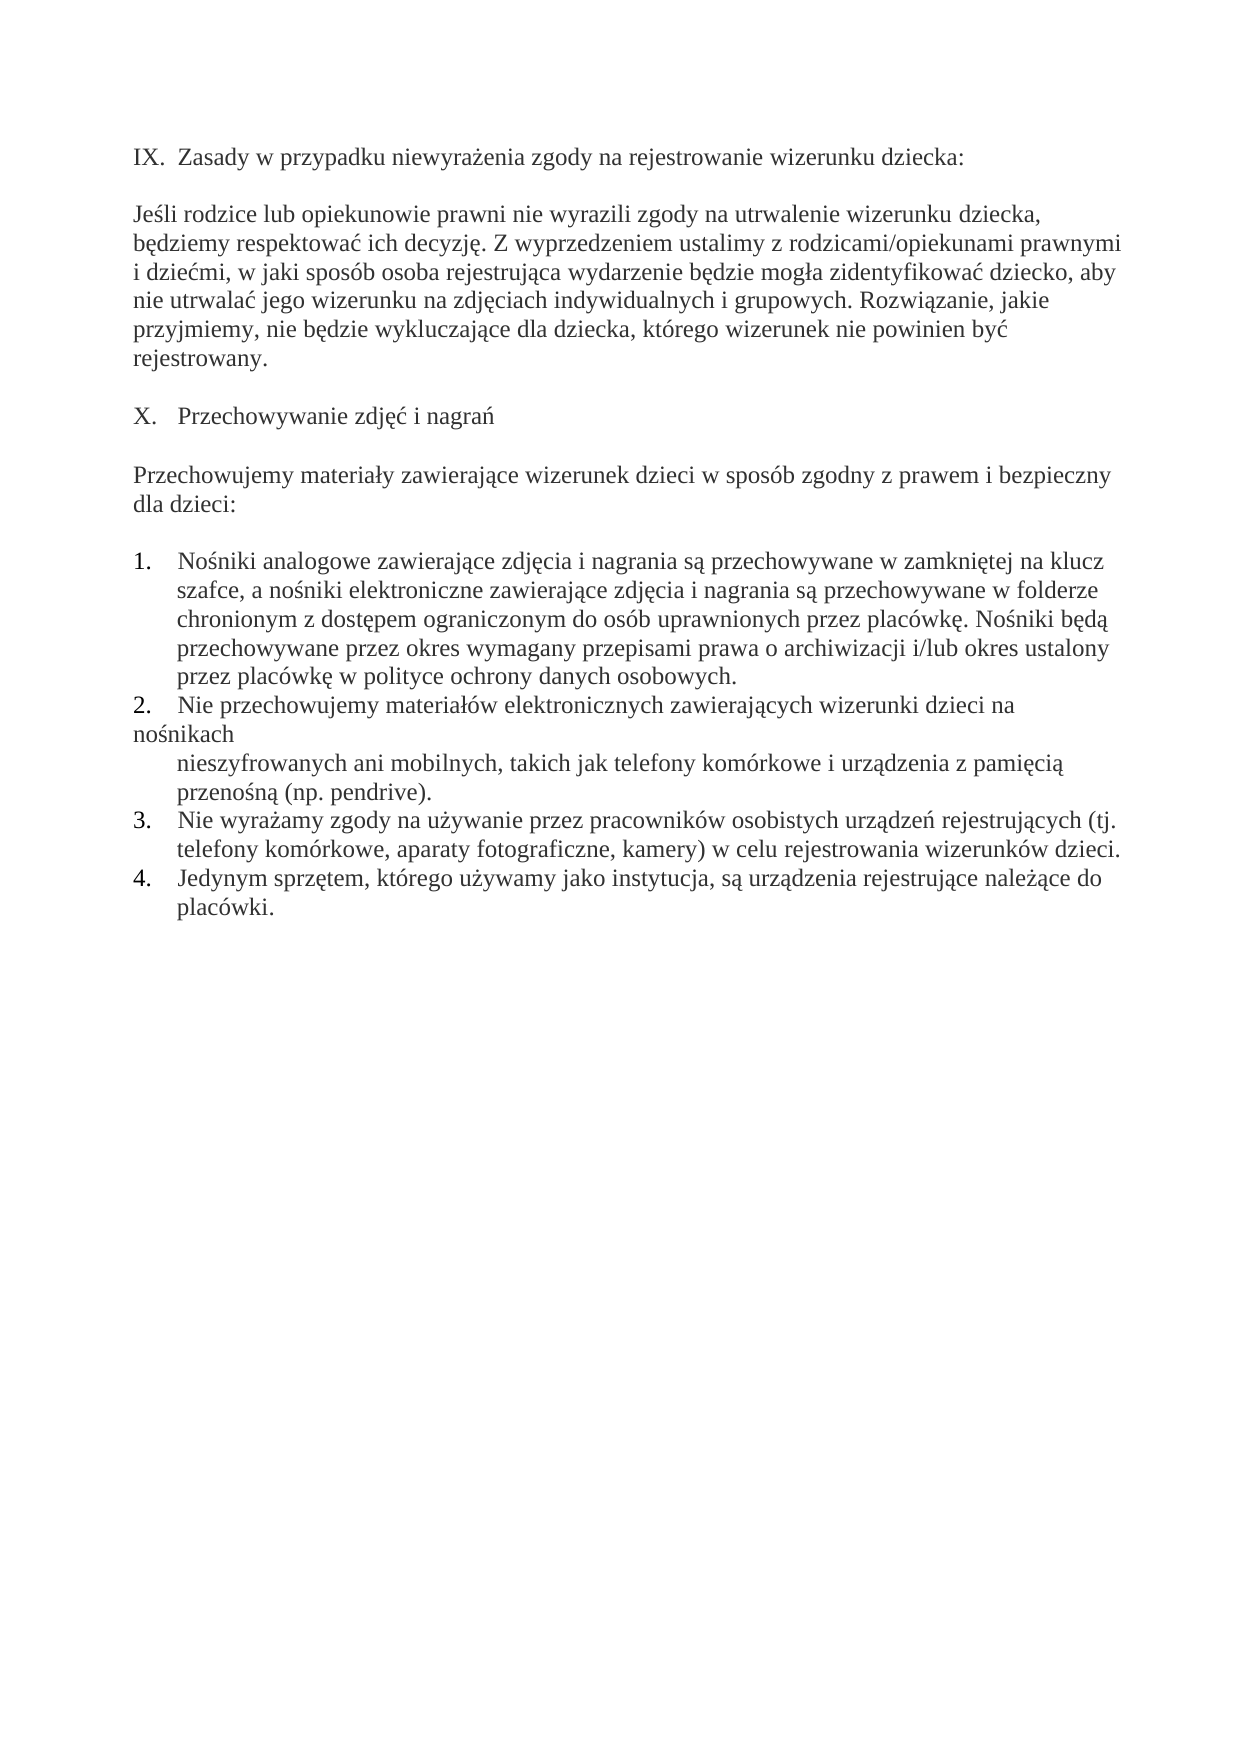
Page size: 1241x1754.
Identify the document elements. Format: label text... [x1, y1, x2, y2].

list przechowywane przez okres wymagany przepisami prawa o archiwizacji i/lub okres ustalony [133, 633, 1122, 661]
list Nie przechowujemy materiałów elektronicznych zawierających wizerunki dzieci na nośnikach [133, 690, 1122, 748]
list przenośną (np. pendrive). [133, 777, 1122, 805]
list telefony komórkowe, aparaty fotograficzne, kamery) w celu rejestrowania wizerunków dzieci. [133, 834, 1122, 863]
list nieszyfrowanych ani mobilnych, takich jak telefony komórkowe i urządzenia z pamięcią [133, 748, 1122, 777]
list Przechowywanie zdjęć i nagrań [133, 401, 1122, 430]
text Przechowujemy materiały zawierające wizerunek dzieci w sposób zgodny z prawem i bezpieczny dla dzieci: [133, 460, 1122, 518]
list Zasady w przypadku niewyrażenia zgody na rejestrowanie wizerunku dziecka: [133, 142, 1122, 170]
list Nie wyrażamy zgody na używanie przez pracowników osobistych urządzeń rejestrujących (tj. [133, 805, 1122, 834]
list chronionym z dostępem ograniczonym do osób uprawnionych przez placówkę. Nośniki będą [133, 604, 1122, 633]
list placówki. [133, 892, 1122, 920]
list Nośniki analogowe zawierające zdjęcia i nagrania są przechowywane w zamkniętej na klucz [133, 546, 1122, 575]
list przez placówkę w polityce ochrony danych osobowych. [133, 661, 1122, 690]
list szafce, a nośniki elektroniczne zawierające zdjęcia i nagrania są przechowywane w folderze [133, 575, 1122, 604]
list Jedynym sprzętem, którego używamy jako instytucja, są urządzenia rejestrujące należące do [133, 863, 1122, 892]
text Jeśli rodzice lub opiekunowie prawni nie wyrazili zgody na utrwalenie wizerunku dziecka, będziemy respektować ich decyzję. Z wyprzedzeniem ustalimy z rodzicami/opiekunami prawnymi i dziećmi, w jaki sposób osoba rejestrująca wydarzenie będzie mogła zidentyfikować dziecko, aby nie utrwalać jego wizerunku na zdjęciach indywidualnych i grupowych. Rozwiązanie, jakie przyjmiemy, nie będzie wykluczające dla dziecka, którego wizerunek nie powinien być rejestrowany. [133, 199, 1122, 372]
